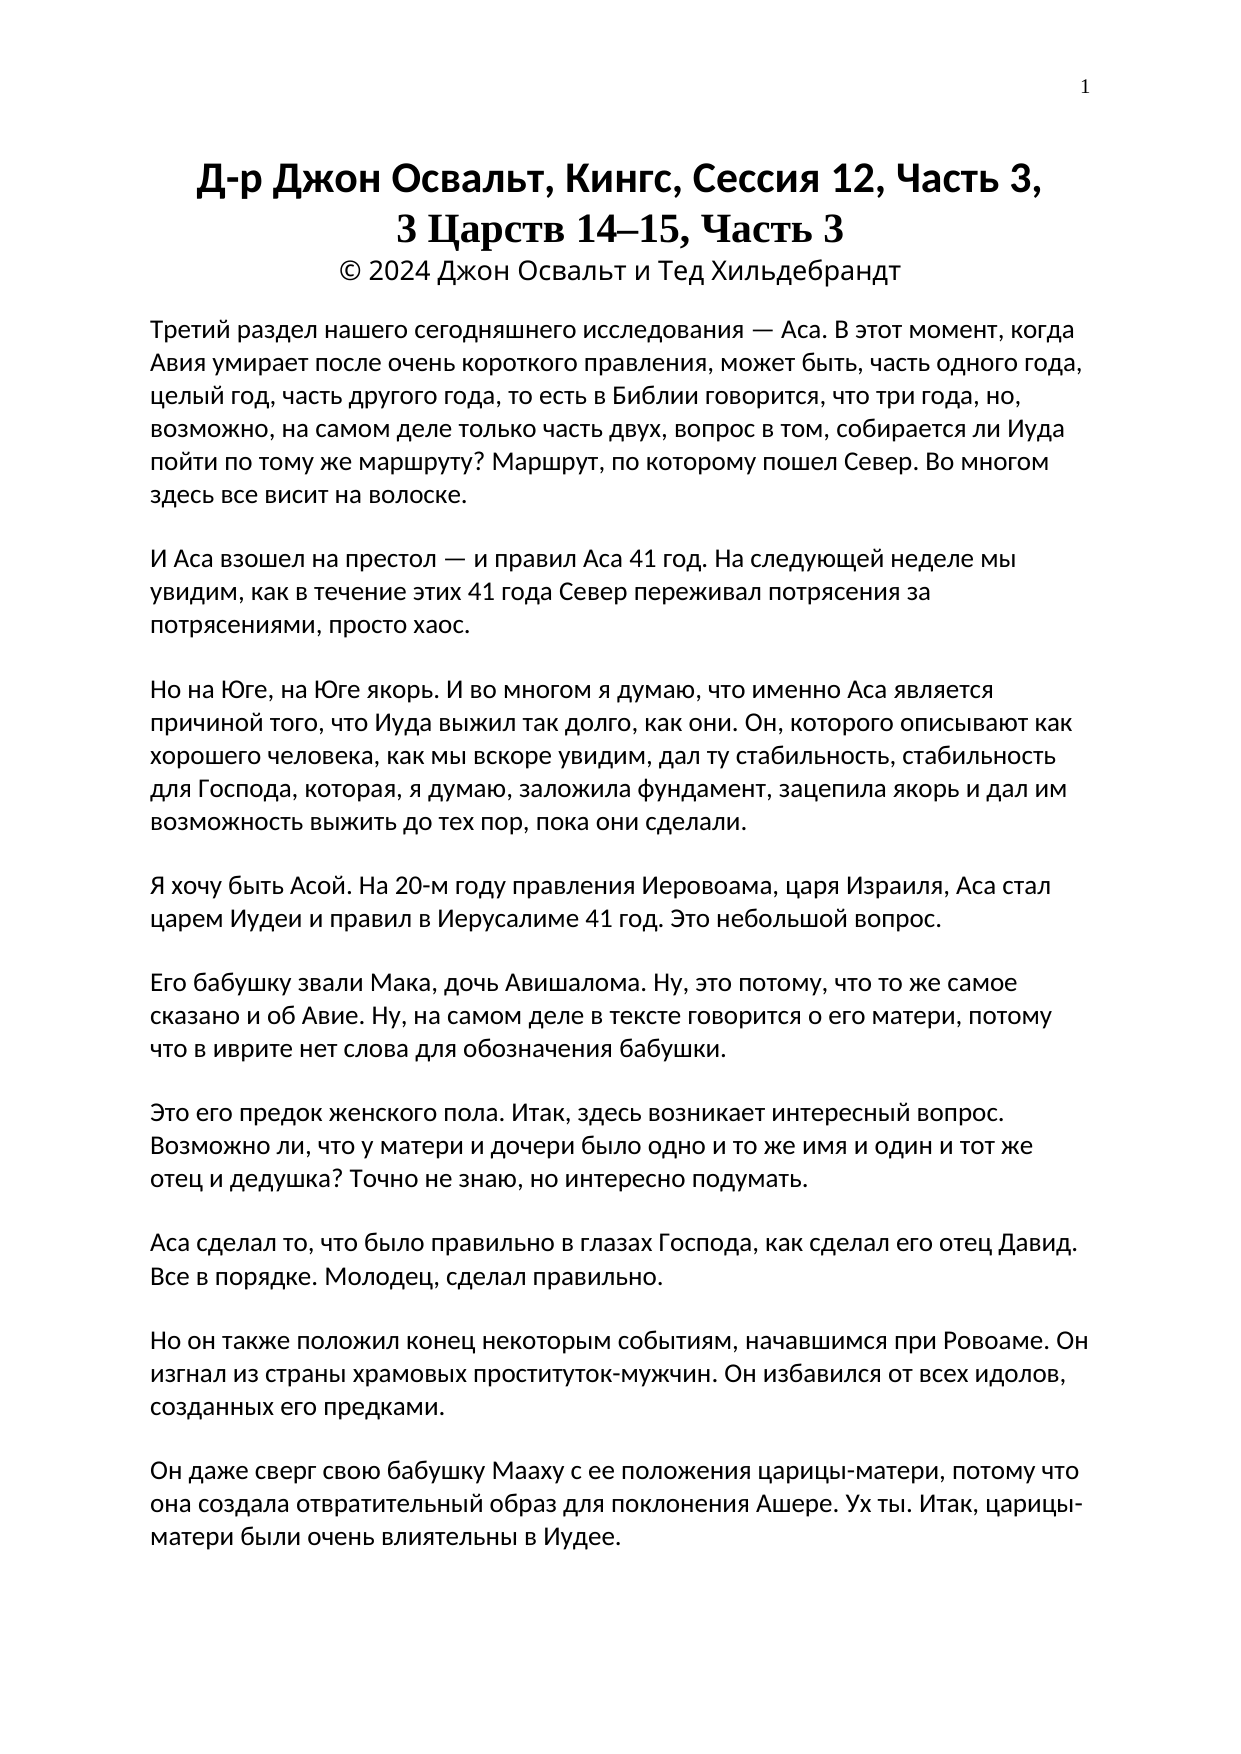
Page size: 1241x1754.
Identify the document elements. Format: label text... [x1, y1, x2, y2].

text Он даже сверг свою бабушку Мааху с ее положения царицы-матери, потому что она создала отвратительный образ для поклонения Ашере. Ух ты. Итак, царицы-матери были очень влиятельны в Иудее. [150, 1453, 1090, 1552]
text © 2024 Джон Освальт и Тед Хильдебрандт [150, 251, 1090, 288]
text 3 Царств 14–15, Часть 3 [150, 203, 1090, 251]
text Третий раздел нашего сегодняшнего исследования — Аса. В этот момент, когда Авия умирает после очень короткого правления, может быть, часть одного года, целый год, часть другого года, то есть в Библии говорится, что три года, но, возможно, на самом деле только часть двух, вопрос в том, собирается ли Иуда пойти по тому же маршруту? Маршрут, по которому пошел Север. Во многом здесь все висит на волоске. [150, 312, 1090, 510]
text Это его предок женского пола. Итак, здесь возникает интересный вопрос. Возможно ли, что у матери и дочери было одно и то же имя и один и тот же отец и дедушка? Точно не знаю, но интересно подумать. [150, 1095, 1090, 1194]
text Я хочу быть Асой. На 20-м году правления Иеровоама, царя Израиля, Аса стал царем Иудеи и правил в Иерусалиме 41 год. Это небольшой вопрос. [150, 868, 1090, 934]
text Д-р Джон Освальт, Кингс, Сессия 12, Часть 3, [150, 150, 1090, 203]
text Но на Юге, на Юге якорь. И во многом я думаю, что именно Аса является причиной того, что Иуда выжил так долго, как они. Он, которого описывают как хорошего человека, как мы вскоре увидим, дал ту стабильность, стабильность для Господа, которая, я думаю, заложила фундамент, зацепила якорь и дал им возможность выжить до тех пор, пока они сделали. [150, 672, 1090, 837]
text Но он также положил конец некоторым событиям, начавшимся при Ровоаме. Он изгнал из страны храмовых проституток-мужчин. Он избавился от всех идолов, созданных его предками. [150, 1323, 1090, 1422]
text Аса сделал то, что было правильно в глазах Господа, как сделал его отец Давид. Все в порядке. Молодец, сделал правильно. [150, 1226, 1090, 1292]
text И Аса взошел на престол — и правил Аса 41 год. На следующей неделе мы увидим, как в течение этих 41 года Север переживал потрясения за потрясениями, просто хаос. [150, 542, 1090, 641]
text Его бабушку звали Мака, дочь Авишалома. Ну, это потому, что то же самое сказано и об Авие. Ну, на самом деле в тексте говорится о его матери, потому что в иврите нет слова для обозначения бабушки. [150, 965, 1090, 1064]
